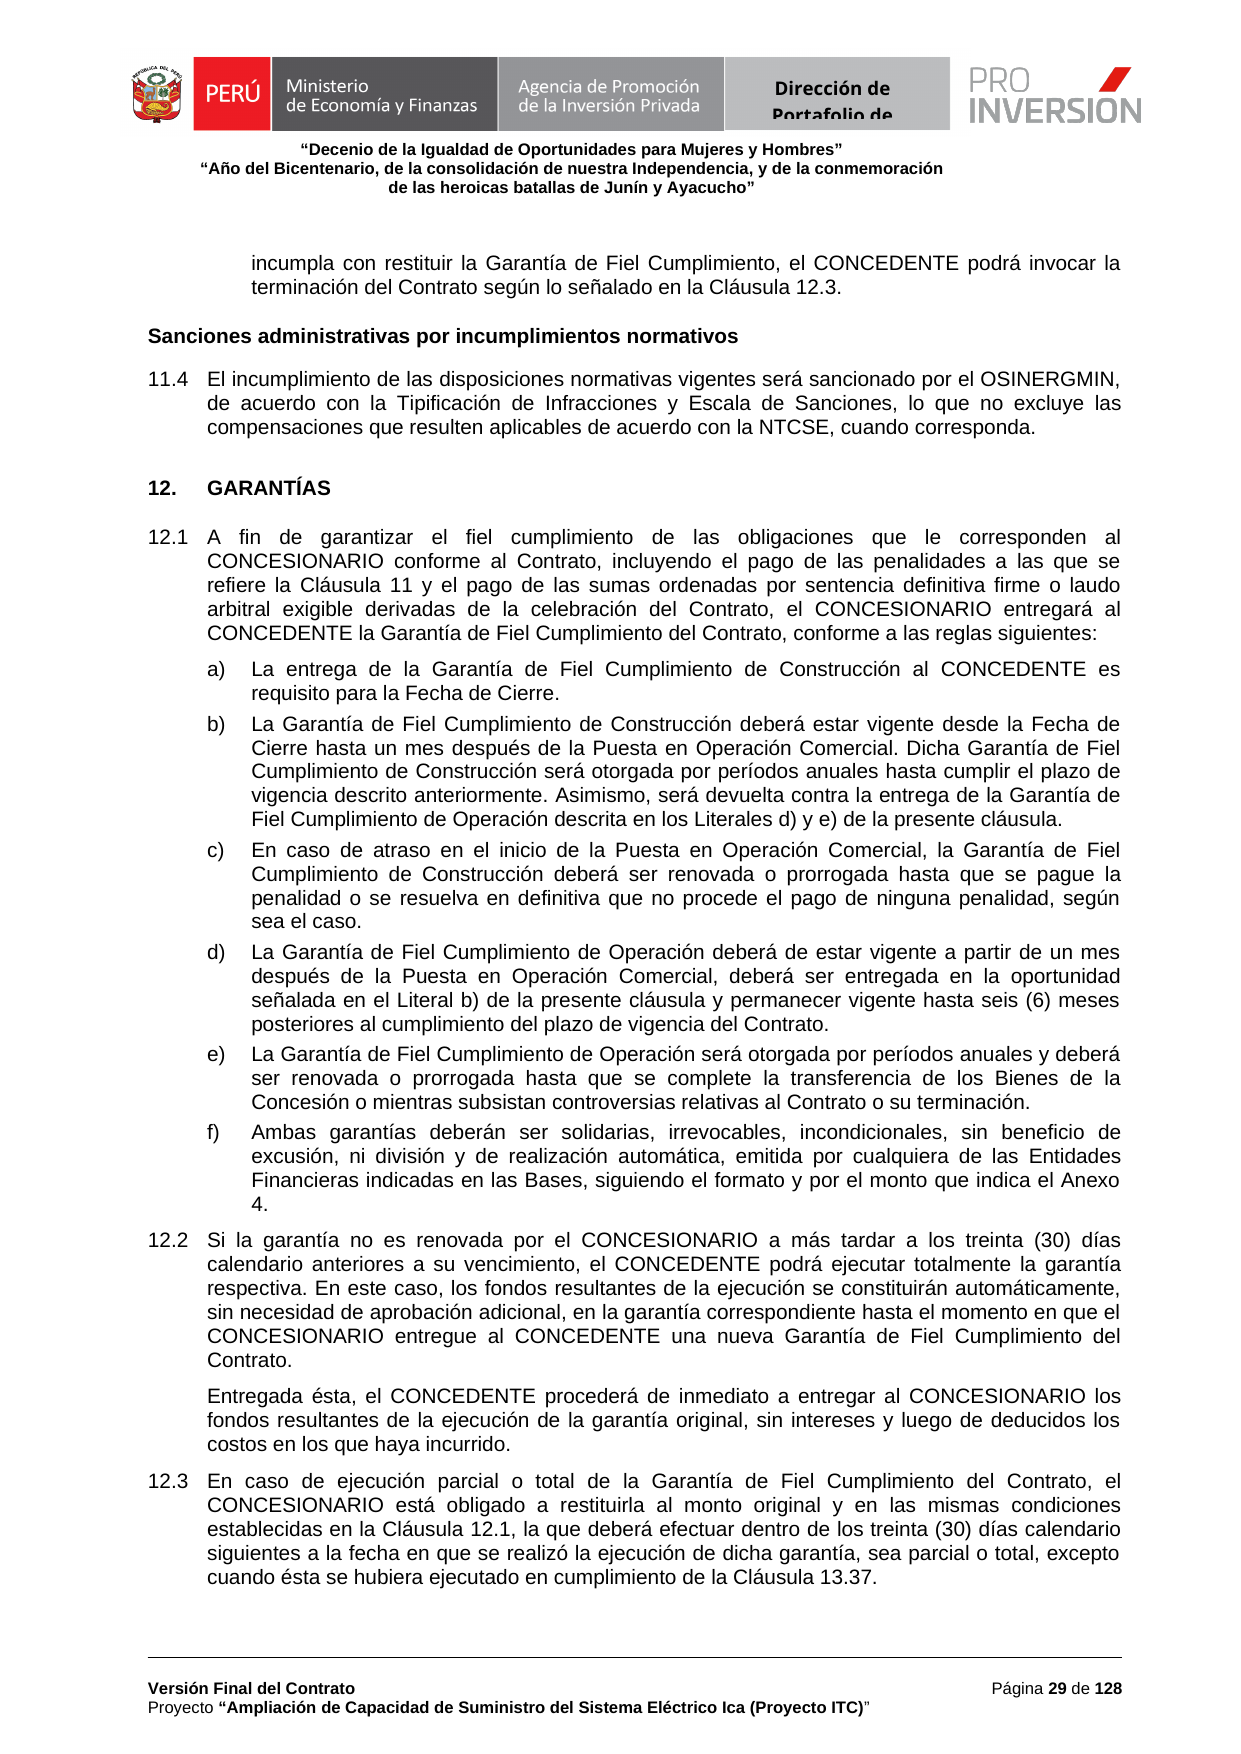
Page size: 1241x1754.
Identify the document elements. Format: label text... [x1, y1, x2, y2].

list A fin de garantizar el fiel cumplimiento de las obligaciones que le corresponden al CONCESIONARIO conforme al Contrato, incluyendo el pago de las penalidades a las que se refiere la Cláusula 11 y el pago de las sumas ordenadas por sentencia definitiva firme o laudo arbitral exigible derivadas de la celebración del Contrato, el CONCESIONARIO entregará al CONCEDENTE la Garantía de Fiel Cumplimiento del Contrato, conforme a las reglas siguientes: [148, 525, 1122, 645]
list Ambas garantías deberán ser solidarias, irrevocables, incondicionales, sin beneficio de excusión, ni división y de realización automática, emitida por cualquiera de las Entidades Financieras indicadas en las Bases, siguiendo el formato y por el monto que indica el Anexo 4. [207, 1120, 1122, 1216]
text Sanciones administrativas por incumplimientos normativos [148, 324, 1122, 348]
list La entrega de la Garantía de Fiel Cumplimiento de Construcción al CONCEDENTE es requisito para la Fecha de Cierre. [207, 657, 1122, 705]
text Entregada ésta, el CONCEDENTE procederá de inmediato a entregar al CONCESIONARIO los fondos resultantes de la ejecución de la garantía original, sin intereses y luego de deducidos los costos en los que haya incurrido. [207, 1384, 1122, 1456]
list En caso de atraso en el inicio de la Puesta en Operación Comercial, la Garantía de Fiel Cumplimiento de Construcción deberá ser renovada o prorrogada hasta que se pague la penalidad o se resuelva en definitiva que no procede el pago de ninguna penalidad, según sea el caso. [207, 837, 1122, 933]
picture [120, 48, 1141, 137]
list La Garantía de Fiel Cumplimiento de Construcción deberá estar vigente desde la Fecha de Cierre hasta un mes después de la Puesta en Operación Comercial. Dicha Garantía de Fiel Cumplimiento de Construcción será otorgada por períodos anuales hasta cumplir el plazo de vigencia descrito anteriormente. Asimismo, será devuelta contra la entrega de la Garantía de Fiel Cumplimiento de Operación descrita en los Literales d) y e) de la presente cláusula. [207, 711, 1122, 831]
list La Garantía de Fiel Cumplimiento de Operación será otorgada por períodos anuales y deberá ser renovada o prorrogada hasta que se complete la transferencia de los Bienes de la Concesión o mientras subsistan controversias relativas al Contrato o su terminación. [207, 1042, 1122, 1113]
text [251, 251, 1122, 299]
list En caso de ejecución parcial o total de la Garantía de Fiel Cumplimiento del Contrato, el CONCESIONARIO está obligado a restituirla al monto original y en las mismas condiciones establecidas en la Cláusula 12.1, la que deberá efectuar dentro de los treinta (30) días calendario siguientes a la fecha en que se realizó la ejecución de dicha garantía, sea parcial o total, excepto cuando ésta se hubiera ejecutado en cumplimiento de la Cláusula 13.37. [148, 1469, 1122, 1588]
list El incumplimiento de las disposiciones normativas vigentes será sancionado por el OSINERGMIN, de acuerdo con la Tipificación de Infracciones y Escala de Sanciones, lo que no excluye las compensaciones que resulten aplicables de acuerdo con la NTCSE, cuando corresponda. [148, 367, 1122, 438]
list Si la garantía no es renovada por el CONCESIONARIO a más tardar a los treinta (30) días calendario anteriores a su vencimiento, el CONCEDENTE podrá ejecutar totalmente la garantía respectiva. En este caso, los fondos resultantes de la ejecución se constituirán automáticamente, sin necesidad de aprobación adicional, en la garantía correspondiente hasta el momento en que el CONCESIONARIO entregue al CONCEDENTE una nueva Garantía de Fiel Cumplimiento del Contrato. [148, 1228, 1122, 1372]
list GARANTÍAS [148, 476, 1122, 500]
list La Garantía de Fiel Cumplimiento de Operación deberá de estar vigente a partir de un mes después de la Puesta en Operación Comercial, deberá ser entregada en la oportunidad señalada en el Literal b) de la presente cláusula y permanecer vigente hasta seis (6) meses posteriores al cumplimiento del plazo de vigencia del Contrato. [207, 939, 1122, 1035]
